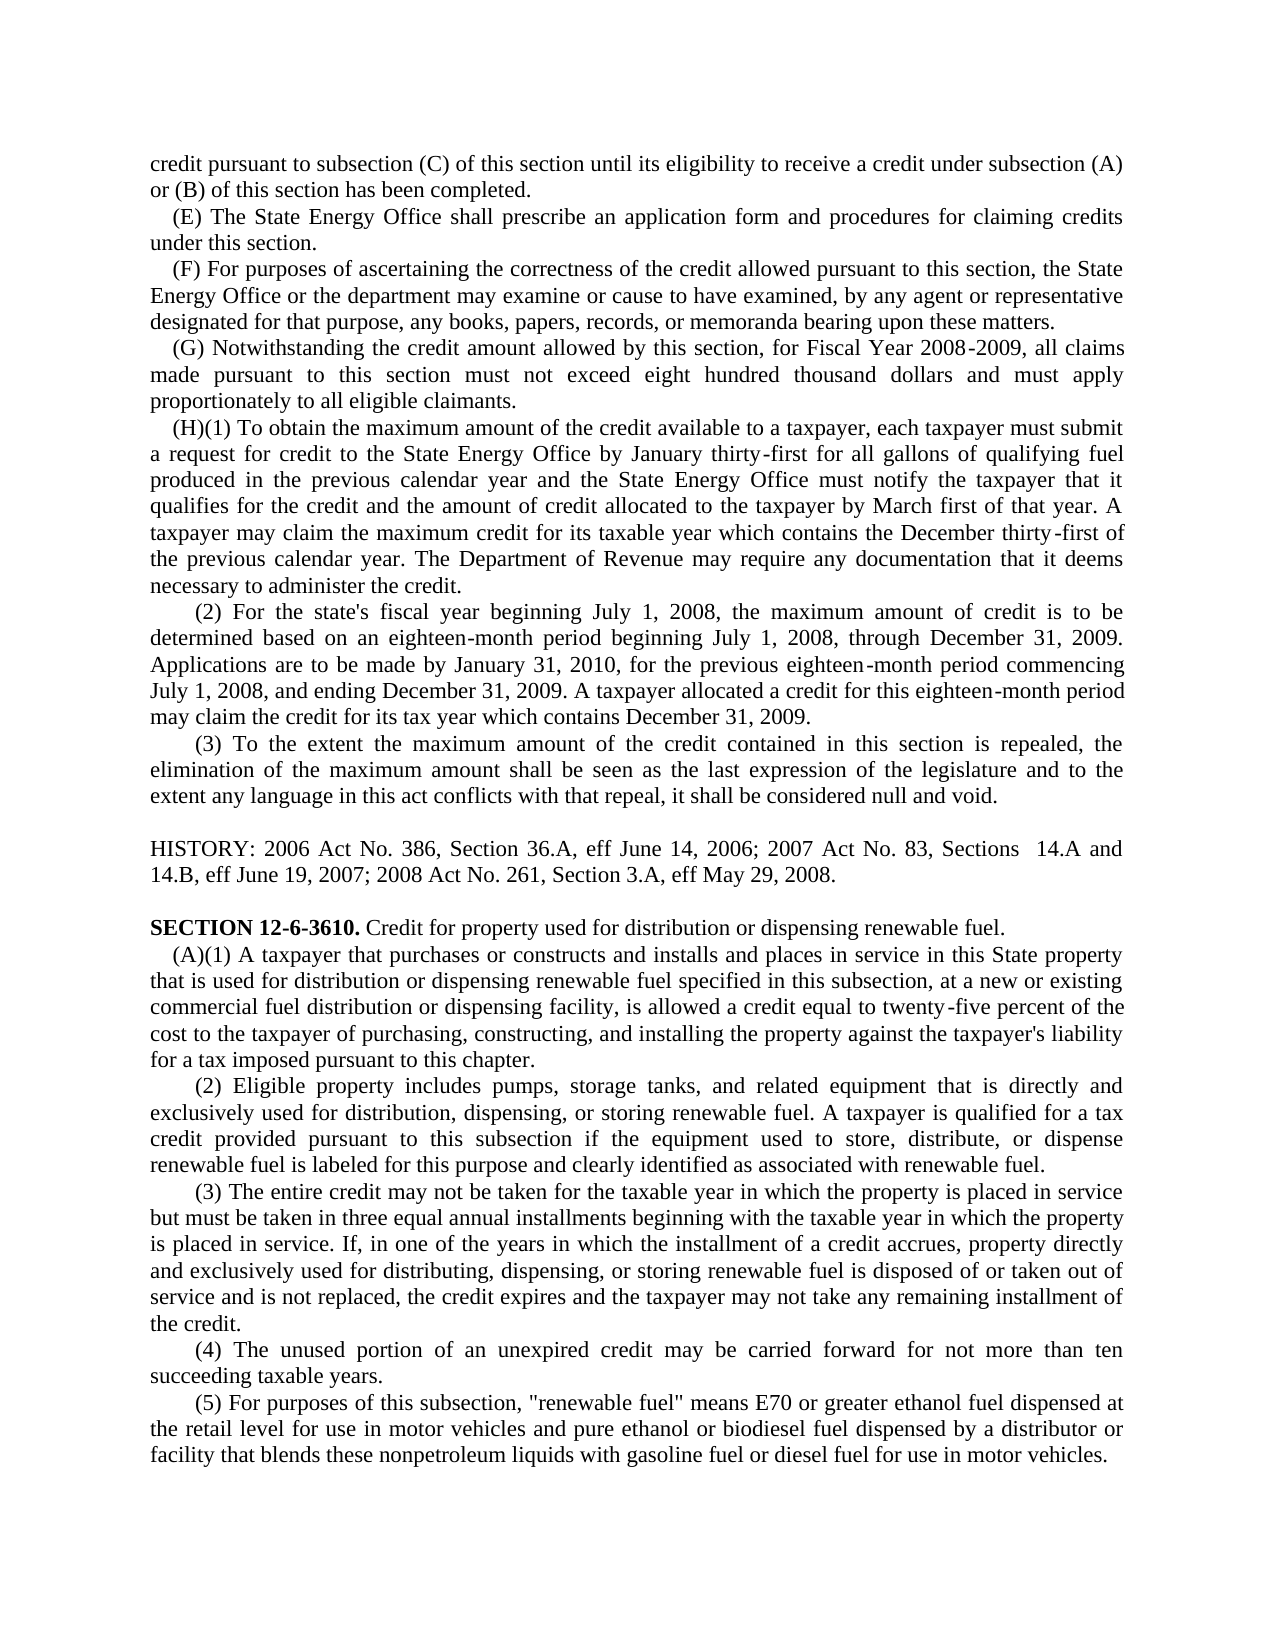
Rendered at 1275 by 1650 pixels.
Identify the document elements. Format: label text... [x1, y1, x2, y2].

text (2) For the state's fiscal year beginning July 1, 2008, the maximum amount of credit is to be determined based on an eighteen-month period beginning July 1, 2008, through December 31, 2009. Applications are to be made by January 31, 2010, for the previous eighteen-month period commencing July 1, 2008, and ending December 31, 2009. A taxpayer allocated a credit for this eighteen-month period may claim the credit for its tax year which contains December 31, 2009. [150, 598, 1125, 730]
text (A)(1) A taxpayer that purchases or constructs and installs and places in service in this State property that is used for distribution or dispensing renewable fuel specified in this subsection, at a new or existing commercial fuel distribution or dispensing facility, is allowed a credit equal to twenty-five percent of the cost to the taxpayer of purchasing, constructing, and installing the property against the taxpayer's liability for a tax imposed pursuant to this chapter. [150, 941, 1125, 1072]
text (G) Notwithstanding the credit amount allowed by this section, for Fiscal Year 2008-2009, all claims made pursuant to this section must not exceed eight hundred thousand dollars and must apply proportionately to all eligible claimants. [150, 334, 1125, 413]
text (2) Eligible property includes pumps, storage tanks, and related equipment that is directly and exclusively used for distribution, dispensing, or storing renewable fuel. A taxpayer is qualified for a tax credit provided pursuant to this subsection if the equipment used to store, distribute, or dispense renewable fuel is labeled for this purpose and clearly identified as associated with renewable fuel. [150, 1072, 1125, 1178]
text (3) To the extent the maximum amount of the credit contained in this section is repealed, the elimination of the maximum amount shall be seen as the last expression of the legislature and to the extent any language in this act conflicts with that repeal, it shall be considered null and void. [150, 730, 1125, 809]
text (H)(1) To obtain the maximum amount of the credit available to a taxpayer, each taxpayer must submit a request for credit to the State Energy Office by January thirty-first for all gallons of qualifying fuel produced in the previous calendar year and the State Energy Office must notify the taxpayer that it qualifies for the credit and the amount of credit allocated to the taxpayer by March first of that year. A taxpayer may claim the maximum credit for its taxable year which contains the December thirty-first of the previous calendar year. The Department of Revenue may require any documentation that it deems necessary to administer the credit. [150, 413, 1125, 598]
text SECTION 12-6-3610. Credit for property used for distribution or dispensing renewable fuel. [150, 914, 1125, 941]
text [150, 150, 1125, 203]
text (F) For purposes of ascertaining the correctness of the credit allowed pursuant to this section, the State Energy Office or the department may examine or cause to have examined, by any agent or representative designated for that purpose, any books, papers, records, or memoranda bearing upon these matters. [150, 255, 1125, 334]
text (E) The State Energy Office shall prescribe an application form and procedures for claiming credits under this section. [150, 203, 1125, 255]
text HISTORY: 2006 Act No. 386, Section 36.A, eff June 14, 2006; 2007 Act No. 83, Sections 14.A and 14.B, eff June 19, 2007; 2008 Act No. 261, Section 3.A, eff May 29, 2008. [150, 835, 1125, 888]
text (4) The unused portion of an unexpired credit may be carried forward for not more than ten succeeding taxable years. [150, 1336, 1125, 1389]
text (5) For purposes of this subsection, "renewable fuel" means E70 or greater ethanol fuel dispensed at the retail level for use in motor vehicles and pure ethanol or biodiesel fuel dispensed by a distributor or facility that blends these nonpetroleum liquids with gasoline fuel or diesel fuel for use in motor vehicles. [150, 1389, 1125, 1468]
text (3) The entire credit may not be taken for the taxable year in which the property is placed in service but must be taken in three equal annual installments beginning with the taxable year in which the property is placed in service. If, in one of the years in which the installment of a credit accrues, property directly and exclusively used for distributing, dispensing, or storing renewable fuel is disposed of or taken out of service and is not replaced, the credit expires and the taxpayer may not take any remaining installment of the credit. [150, 1178, 1125, 1336]
